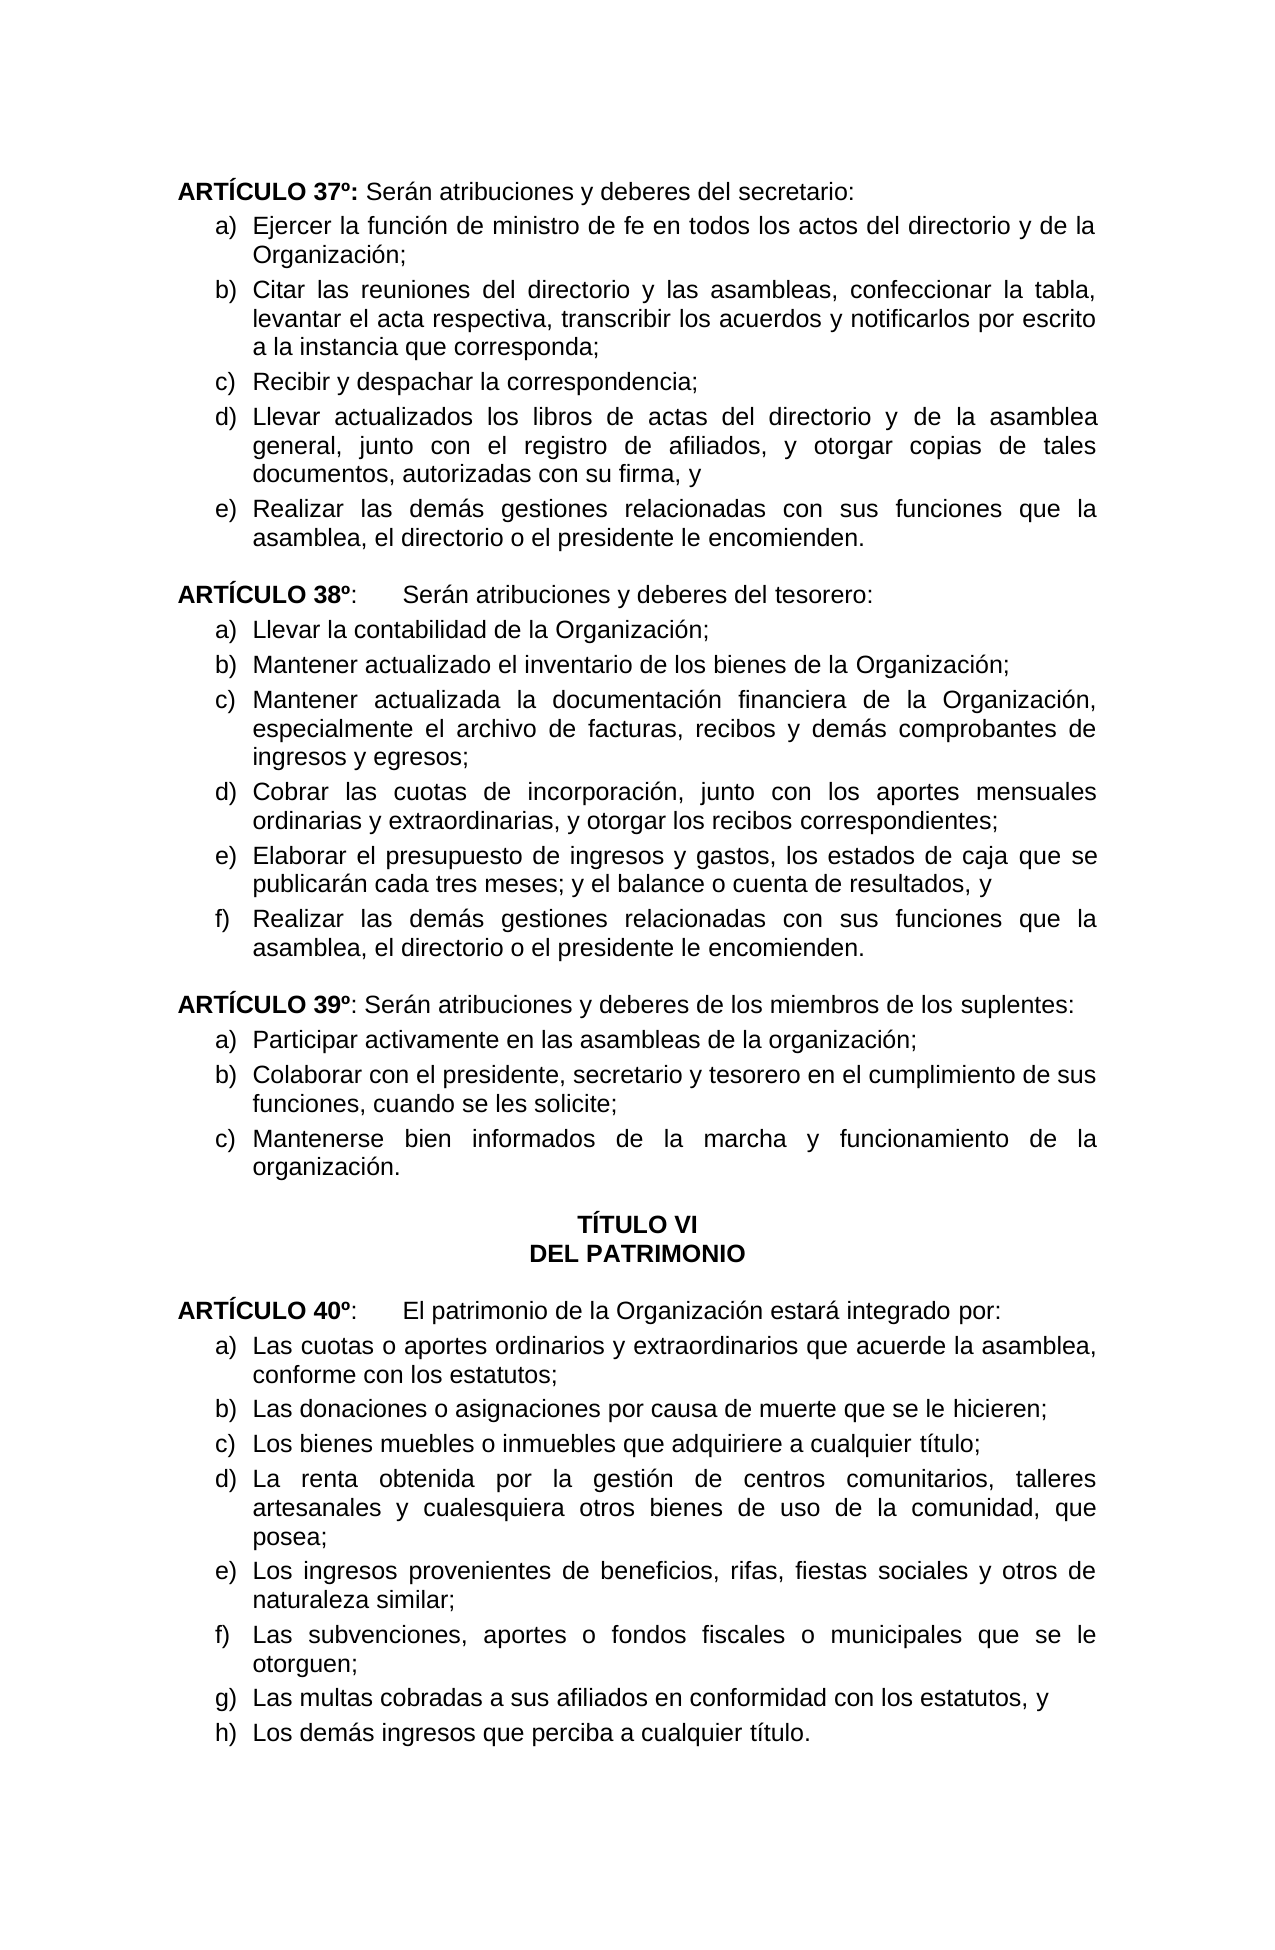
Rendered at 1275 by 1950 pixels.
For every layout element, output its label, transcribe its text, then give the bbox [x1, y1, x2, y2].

list Elaborar el presupuesto de ingresos y gastos, los estados de caja que se publicarán cada tres meses; y el balance o cuenta de resultados, y [215, 841, 1098, 898]
list Colaborar con el presidente, secretario y tesorero en el cumplimiento de sus funciones, cuando se les solicite; [215, 1060, 1098, 1117]
list Citar las reuniones del directorio y las asambleas, confeccionar la tabla, levantar el acta respectiva, transcribir los acuerdos y notificarlos por escrito a la instancia que corresponda; [215, 275, 1098, 361]
list Llevar la contabilidad de la Organización; [215, 615, 1098, 644]
list Los demás ingresos que perciba a cualquier título. [215, 1718, 1098, 1747]
text DEL PATRIMONIO [177, 1238, 1098, 1267]
list Ejercer la función de ministro de fe en todos los actos del directorio y de la Organización; [215, 211, 1098, 269]
list Recibir y despachar la correspondencia; [215, 367, 1098, 396]
list Realizar las demás gestiones relacionadas con sus funciones que la asamblea, el directorio o el presidente le encomienden. [215, 904, 1098, 962]
list La renta obtenida por la gestión de centros comunitarios, talleres artesanales y cualesquiera otros bienes de uso de la comunidad, que posea; [215, 1464, 1098, 1550]
text TÍTULO VI [177, 1210, 1098, 1238]
list Los bienes muebles o inmuebles que adquiriere a cualquier título; [215, 1429, 1098, 1458]
text ARTÍCULO 38º: Serán atribuciones y deberes del tesorero: [177, 580, 1098, 609]
list Mantener actualizado el inventario de los bienes de la Organización; [215, 650, 1098, 679]
list Las multas cobradas a sus afiliados en conformidad con los estatutos, y [215, 1683, 1098, 1712]
list Mantener actualizada la documentación financiera de la Organización, especialmente el archivo de facturas, recibos y demás comprobantes de ingresos y egresos; [215, 685, 1098, 771]
list Mantenerse bien informados de la marcha y funcionamiento de la organización. [215, 1123, 1098, 1181]
text ARTÍCULO 40º: El patrimonio de la Organización estará integrado por: [177, 1296, 1098, 1325]
list Cobrar las cuotas de incorporación, junto con los aportes mensuales ordinarias y extraordinarias, y otorgar los recibos correspondientes; [215, 777, 1098, 834]
text ARTÍCULO 37º: Serán atribuciones y deberes del secretario: [177, 176, 1098, 205]
list Las donaciones o asignaciones por causa de muerte que se le hicieren; [215, 1394, 1098, 1423]
list Llevar actualizados los libros de actas del directorio y de la asamblea general, junto con el registro de afiliados, y otorgar copias de tales documentos, autorizadas con su firma, y [215, 402, 1098, 488]
list Los ingresos provenientes de beneficios, rifas, fiestas sociales y otros de naturaleza similar; [215, 1556, 1098, 1614]
list Realizar las demás gestiones relacionadas con sus funciones que la asamblea, el directorio o el presidente le encomienden. [215, 494, 1098, 552]
list Las cuotas o aportes ordinarios y extraordinarios que acuerde la asamblea, conforme con los estatutos; [215, 1331, 1098, 1388]
list Participar activamente en las asambleas de la organización; [215, 1025, 1098, 1054]
list Las subvenciones, aportes o fondos fiscales o municipales que se le otorguen; [215, 1620, 1098, 1677]
text ARTÍCULO 39º: Serán atribuciones y deberes de los miembros de los suplentes: [177, 990, 1098, 1019]
